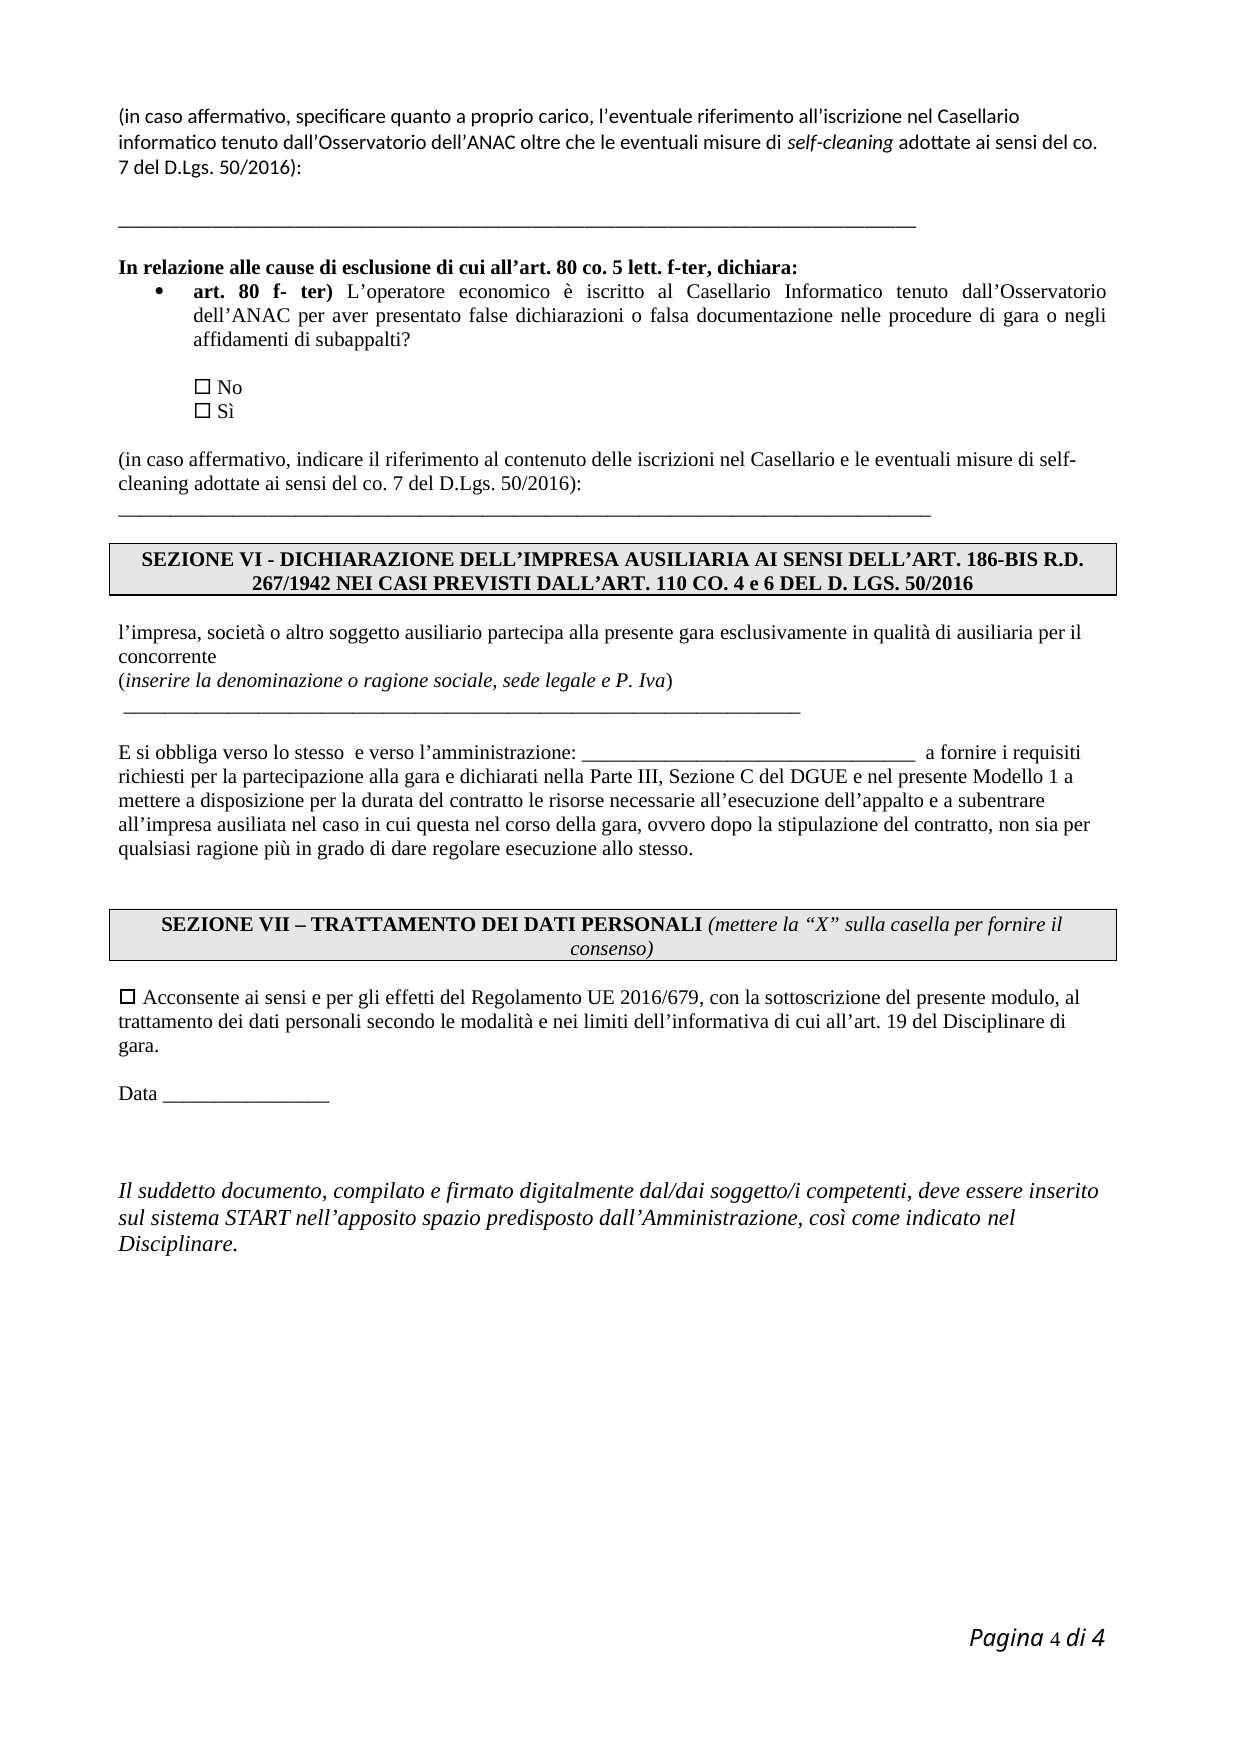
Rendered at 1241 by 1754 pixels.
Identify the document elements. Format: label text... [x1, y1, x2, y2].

text E si obbliga verso lo stesso e verso l’amministrazione: ________________________________ a fornire i requisiti richiesti per la partecipazione alla gara e dichiarati nella Parte III, Sezione C del DGUE e nel presente Modello 1 a mettere a disposizione per la durata del contratto le risorse necessarie all’esecuzione dell’appalto e a subentrare all’impresa ausiliata nel caso in cui questa nel corso della gara, ovvero dopo la stipulazione del contratto, non sia per qualsiasi ragione più in grado di dare regolare esecuzione allo stesso. [118, 740, 1107, 860]
text (in caso affermativo, indicare il riferimento al contenuto delle iscrizioni nel Casellario e le eventuali misure di self-cleaning adottate ai sensi del co. 7 del D.Lgs. 50/2016): [118, 447, 1107, 495]
text l’impresa, società o altro soggetto ausiliario partecipa alla presente gara esclusivamente in qualità di ausiliaria per il concorrente [118, 620, 1107, 668]
text ______________________________________________________________________________ [118, 495, 1107, 519]
text Acconsente ai sensi e per gli effetti del Regolamento UE 2016/679, con la sottoscrizione del presente modulo, al trattamento dei dati personali secondo le modalità e nei limiti dell’informativa di cui all’art. 19 del Disciplinare di gara. [118, 985, 1107, 1057]
text No [193, 375, 1107, 399]
text _____________________________________________________________________________ [118, 205, 1107, 231]
text Il suddetto documento, compilato e firmato digitalmente dal/dai soggetto/i competenti, deve essere inserito sul sistema START nell’apposito spazio predisposto dall’Amministrazione, così come indicato nel Disciplinare. [118, 1177, 1107, 1256]
text SEZIONE VII – TRATTAMENTO DEI DATI PERSONALI (mettere la “X” sulla casella per fornire il consenso) [110, 910, 1116, 960]
list art. 80 f- ter) L’operatore economico è iscritto al Casellario Informatico tenuto dall’Osservatorio dell’ANAC per aver presentato false dichiarazioni o falsa documentazione nelle procedure di gara o negli affidamenti di subappalti? [156, 279, 1107, 351]
text (inserire la denominazione o ragione sociale, sede legale e P. Iva) [118, 668, 1107, 692]
text Data ________________ [118, 1081, 1107, 1105]
text In relazione alle cause di esclusione di cui all’art. 80 co. 5 lett. f-ter, dichiara: [118, 254, 1107, 279]
text _________________________________________________________________ [118, 692, 1107, 716]
text Sì [193, 399, 1107, 423]
text SEZIONE VI - DICHIARAZIONE DELL’IMPRESA AUSILIARIA AI SENSI DELL’ART. 186-BIS R.D. 267/1942 NEI CASI PREVISTI DALL’ART. 110 CO. 4 e 6 DEL D. LGS. 50/2016 [110, 544, 1116, 594]
